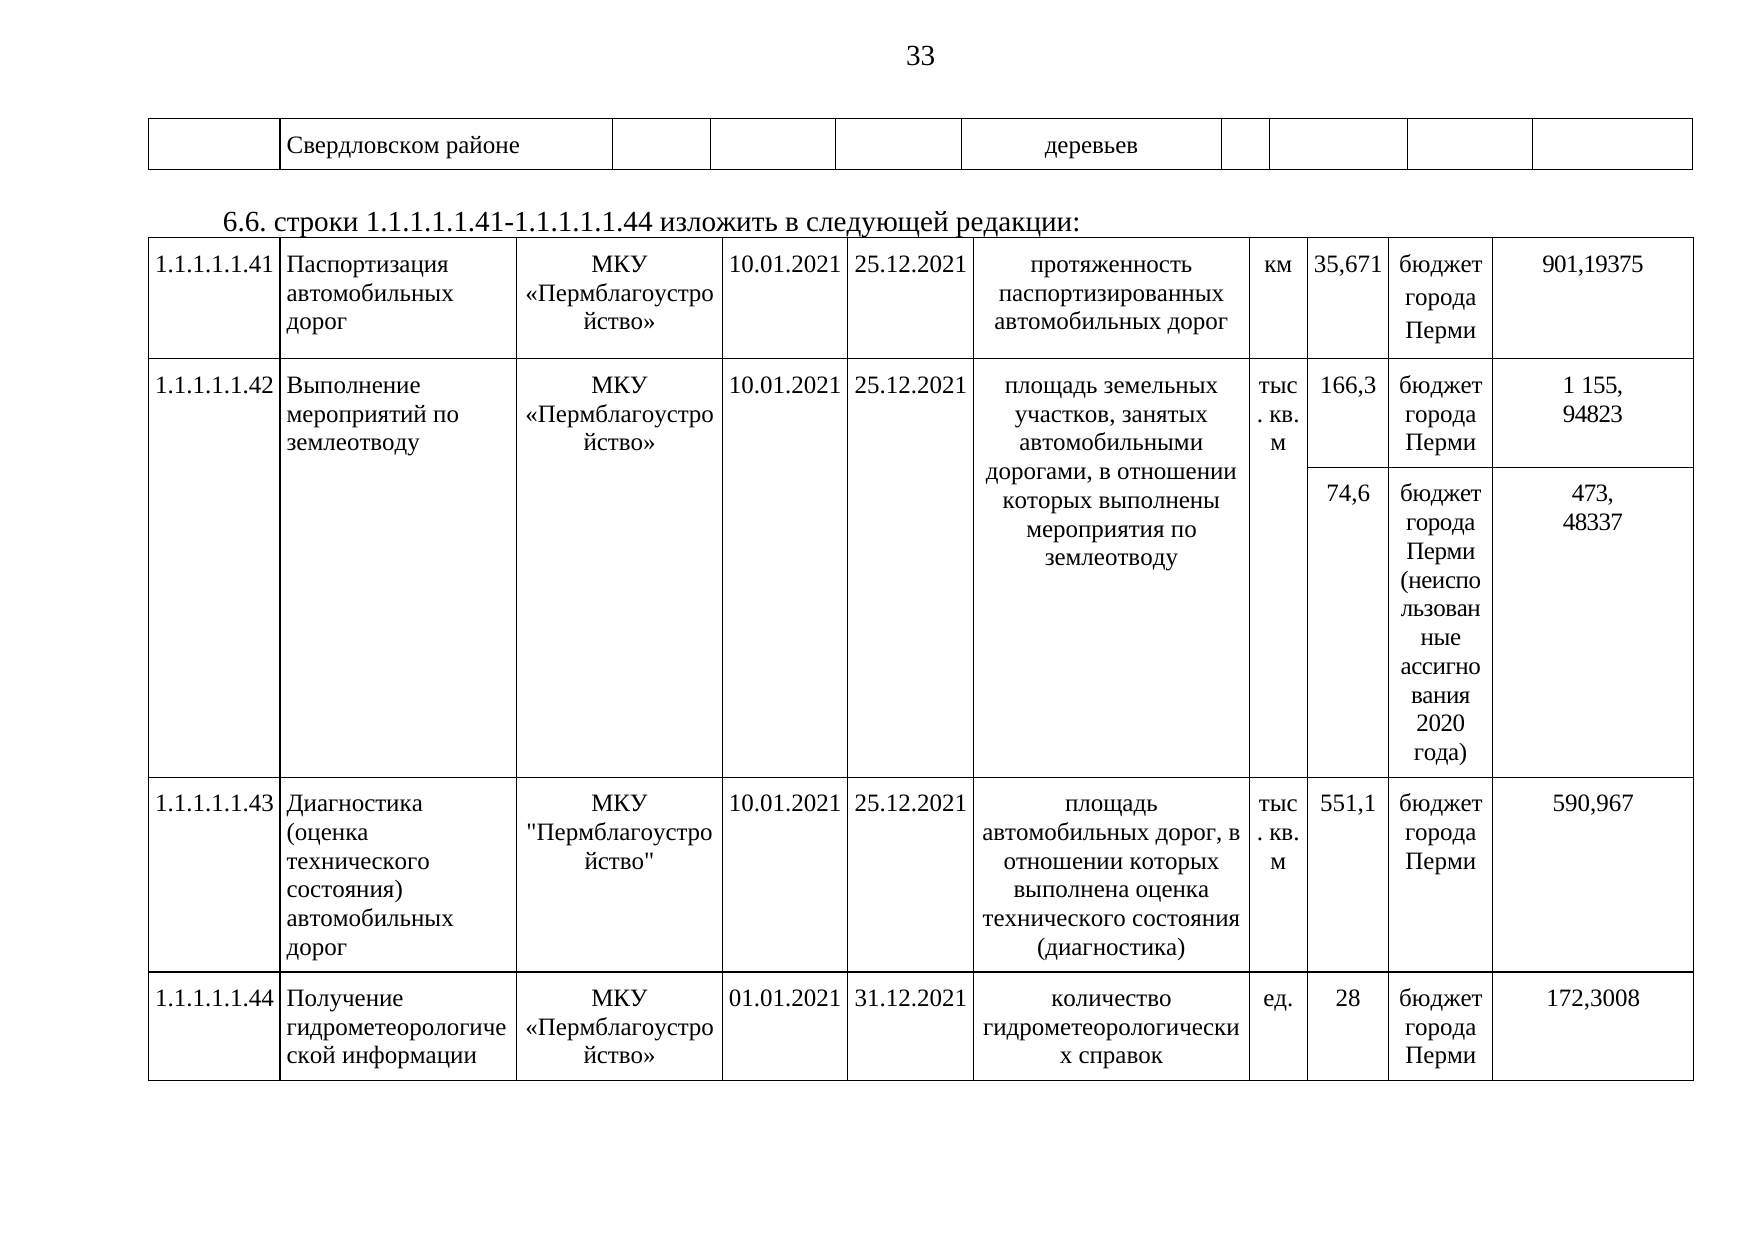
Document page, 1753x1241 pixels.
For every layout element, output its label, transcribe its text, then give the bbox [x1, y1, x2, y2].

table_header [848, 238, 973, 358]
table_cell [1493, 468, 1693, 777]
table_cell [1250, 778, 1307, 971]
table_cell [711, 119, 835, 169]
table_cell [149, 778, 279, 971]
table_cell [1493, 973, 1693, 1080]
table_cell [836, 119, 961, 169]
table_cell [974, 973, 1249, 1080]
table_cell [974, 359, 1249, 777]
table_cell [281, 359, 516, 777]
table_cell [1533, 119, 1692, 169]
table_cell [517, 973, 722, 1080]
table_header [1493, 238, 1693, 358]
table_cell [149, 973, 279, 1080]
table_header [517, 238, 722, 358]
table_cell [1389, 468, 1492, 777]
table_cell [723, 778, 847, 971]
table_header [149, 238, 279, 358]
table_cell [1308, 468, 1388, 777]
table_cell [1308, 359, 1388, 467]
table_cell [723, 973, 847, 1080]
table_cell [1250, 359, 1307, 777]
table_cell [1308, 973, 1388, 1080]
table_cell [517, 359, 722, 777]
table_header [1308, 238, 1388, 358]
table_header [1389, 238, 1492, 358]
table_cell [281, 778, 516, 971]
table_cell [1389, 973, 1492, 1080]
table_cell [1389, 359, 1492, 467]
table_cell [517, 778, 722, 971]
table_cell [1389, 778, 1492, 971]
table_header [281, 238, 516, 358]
text 6.6. строки 1.1.1.1.1.41-1.1.1.1.1.44 изложить в следующей редакции: [148, 204, 1693, 237]
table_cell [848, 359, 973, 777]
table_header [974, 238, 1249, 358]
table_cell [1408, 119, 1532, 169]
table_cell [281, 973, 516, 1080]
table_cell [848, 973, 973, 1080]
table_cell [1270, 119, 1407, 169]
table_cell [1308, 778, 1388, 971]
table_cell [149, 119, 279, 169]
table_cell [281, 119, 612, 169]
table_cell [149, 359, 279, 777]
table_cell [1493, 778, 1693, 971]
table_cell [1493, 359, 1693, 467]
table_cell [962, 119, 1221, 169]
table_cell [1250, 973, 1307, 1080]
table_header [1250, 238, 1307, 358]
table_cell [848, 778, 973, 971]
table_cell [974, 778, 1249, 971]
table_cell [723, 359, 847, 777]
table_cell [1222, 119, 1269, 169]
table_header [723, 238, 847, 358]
